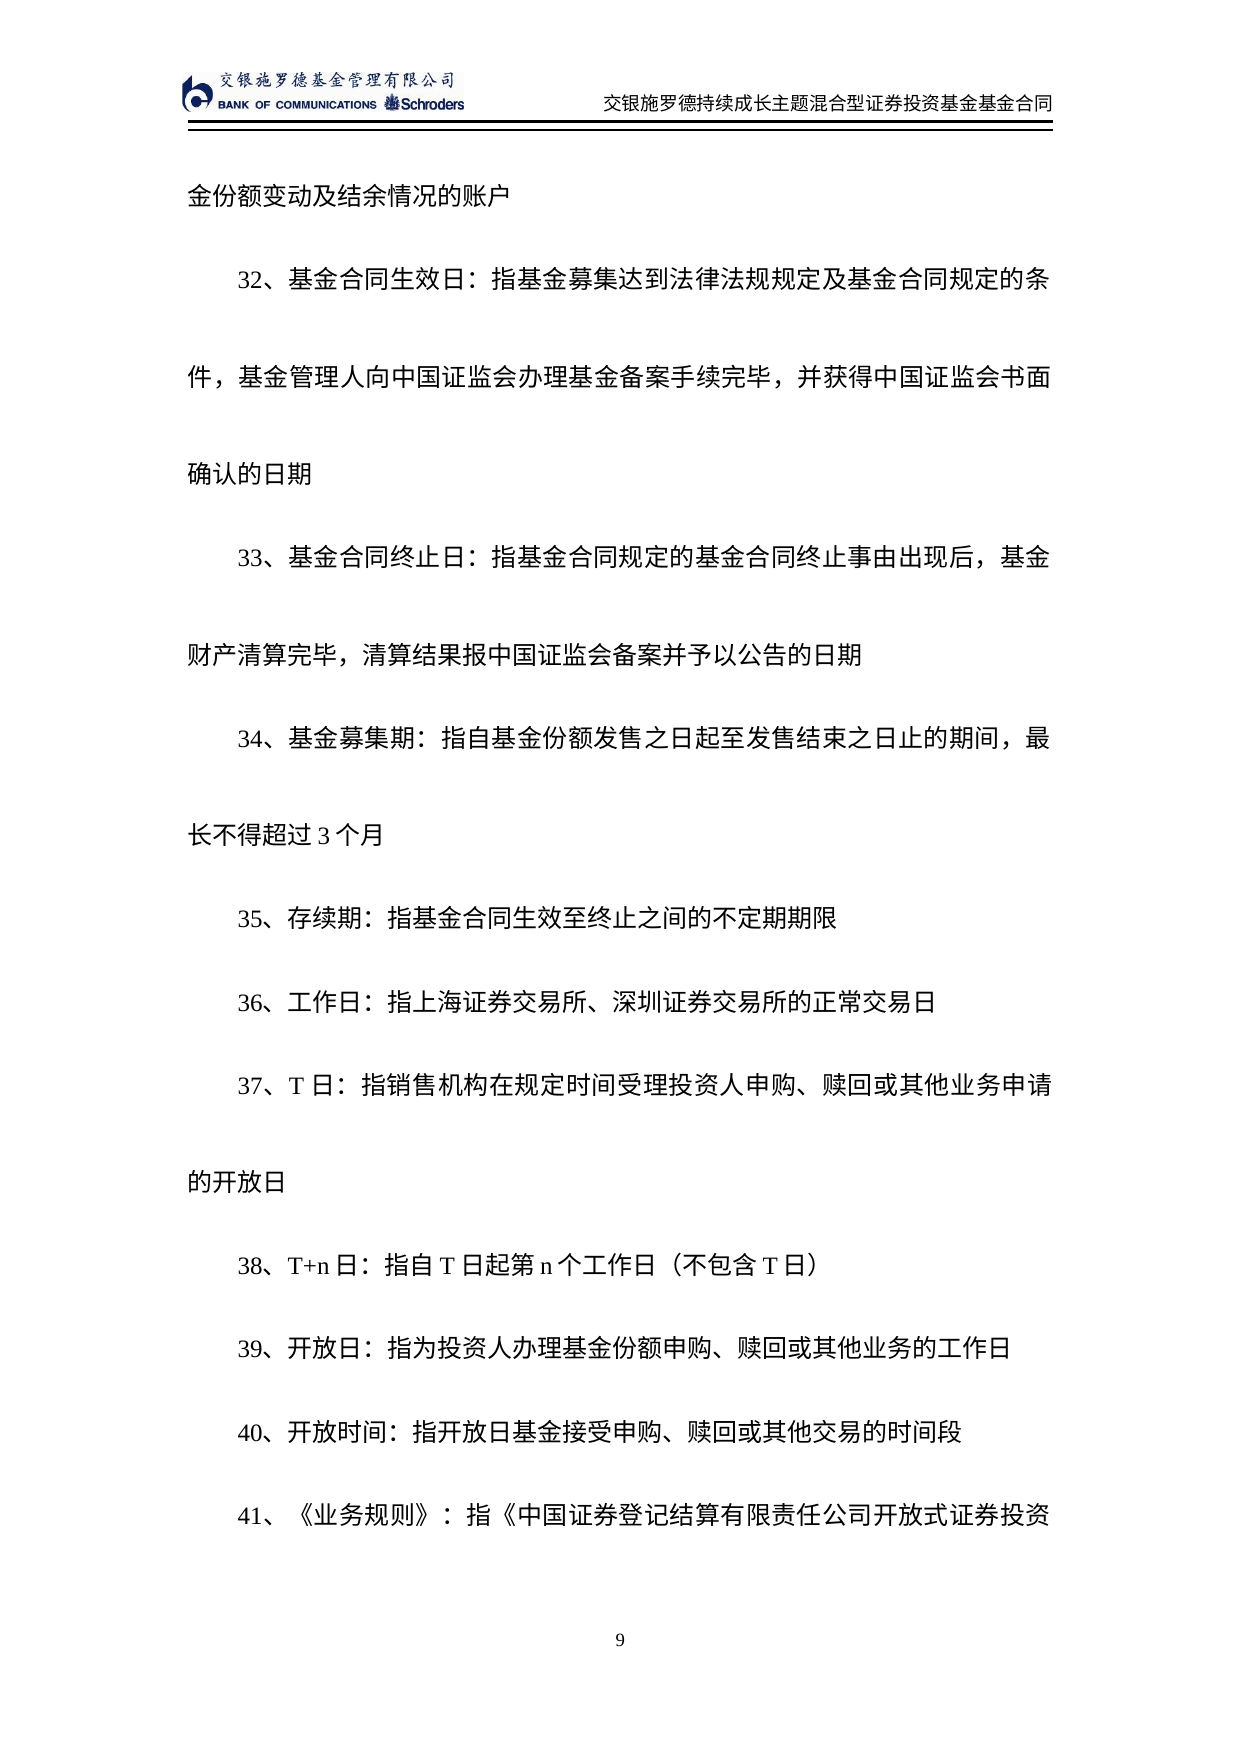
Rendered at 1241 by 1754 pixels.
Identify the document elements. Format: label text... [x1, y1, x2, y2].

text 33、基金合同终止日：指基金合同规定的基金合同终止事由出现后，基金财产清算完毕，清算结果报中国证监会备案并予以公告的日期 [187, 523, 1053, 686]
text 39、开放日：指为投资人办理基金份额申购、赎回或其他业务的工作日 [187, 1314, 1053, 1379]
picture [182, 72, 464, 112]
text 34、基金募集期：指自基金份额发售之日起至发售结束之日止的期间，最长不得超过3个月 [187, 704, 1053, 866]
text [187, 1481, 1053, 1546]
text 36、工作日：指上海证券交易所、深圳证券交易所的正常交易日 [187, 968, 1053, 1033]
text 40、开放时间：指开放日基金接受申购、赎回或其他交易的时间段 [187, 1398, 1053, 1463]
text 32、基金合同生效日：指基金募集达到法律法规规定及基金合同规定的条件，基金管理人向中国证监会办理基金备案手续完毕，并获得中国证监会书面确认的日期 [187, 245, 1053, 505]
text 35、存续期：指基金合同生效至终止之间的不定期期限 [187, 884, 1053, 949]
text 37、T日：指销售机构在规定时间受理投资人申购、赎回或其他业务申请的开放日 [187, 1051, 1053, 1213]
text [187, 162, 1053, 227]
text 38、T+n日：指自T日起第n个工作日（不包含T日） [187, 1231, 1053, 1296]
